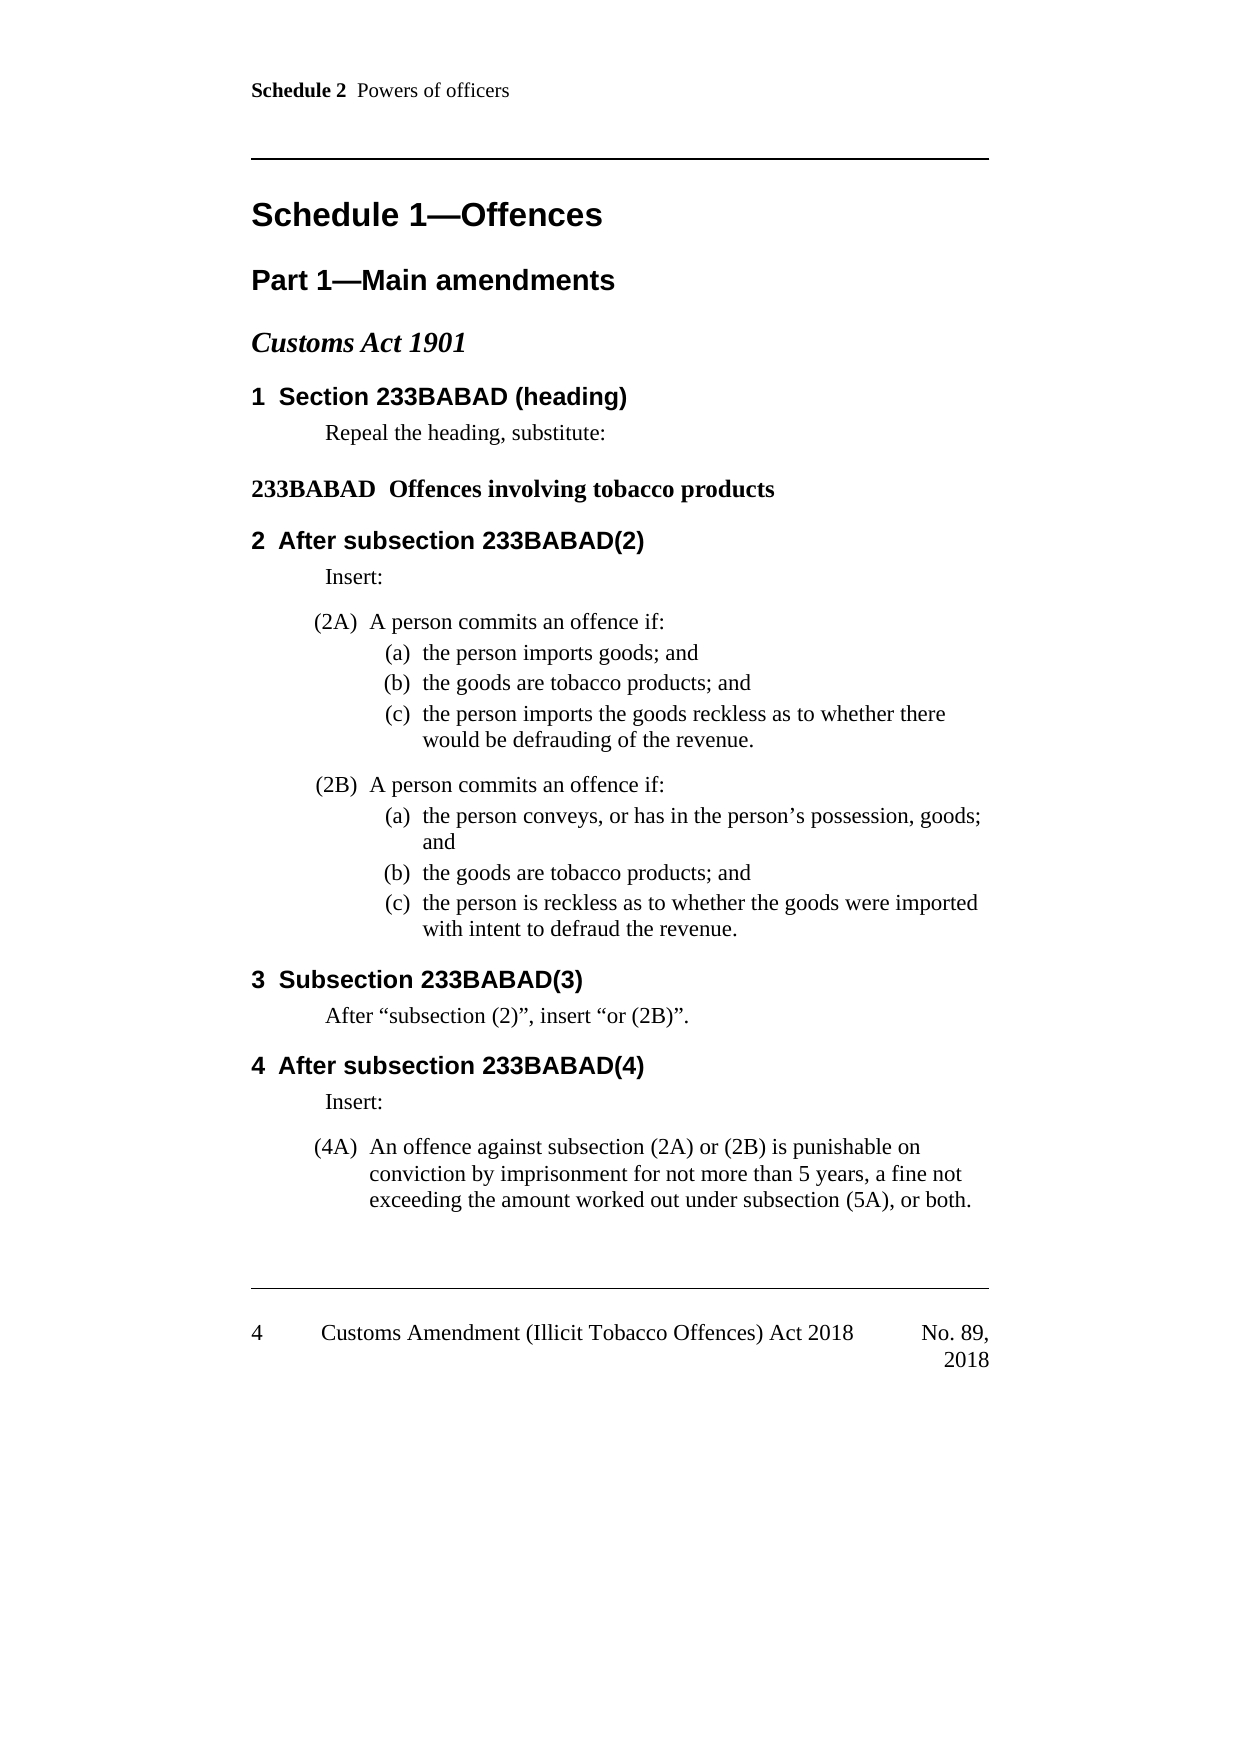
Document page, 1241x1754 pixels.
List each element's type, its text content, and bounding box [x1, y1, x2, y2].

text (b) the goods are tobacco products; and [251, 669, 989, 696]
text 2 After subsection 233BABAD(2) [251, 526, 989, 555]
text (c) the person imports the goods reckless as to whether there would be defrauding of the revenue. [251, 700, 989, 752]
text 233BABAD Offences involving tobacco products [251, 474, 989, 503]
text 3 Subsection 233BABAD(3) [251, 965, 989, 993]
text Schedule 1—Offences [251, 195, 989, 233]
text 4 After subsection 233BABAD(4) [251, 1051, 989, 1080]
text Customs Act 1901 [251, 325, 989, 359]
text Part 1—Main amendments [251, 262, 989, 296]
text (a) the person conveys, or has in the person’s possession, goods; and [251, 802, 989, 854]
text (a) the person imports goods; and [251, 639, 989, 665]
text (2B) A person commits an offence if: [251, 771, 989, 797]
text Repeal the heading, substitute: [325, 419, 989, 445]
text 1 Section 233BABAD (heading) [251, 382, 989, 410]
text Insert: [325, 563, 989, 589]
text After “subsection (2)”, insert “or (2B)”. [325, 1002, 989, 1028]
text (4A) An offence against subsection (2A) or (2B) is punishable on conviction by imprisonment for not more than 5 years, a fine not exceeding the amount worked out under subsection (5A), or both. [251, 1133, 989, 1212]
text Insert: [325, 1088, 989, 1114]
text (2A) A person commits an offence if: [251, 608, 989, 634]
text (c) the person is reckless as to whether the goods were imported with intent to defraud the revenue. [251, 889, 989, 942]
text (b) the goods are tobacco products; and [251, 858, 989, 885]
